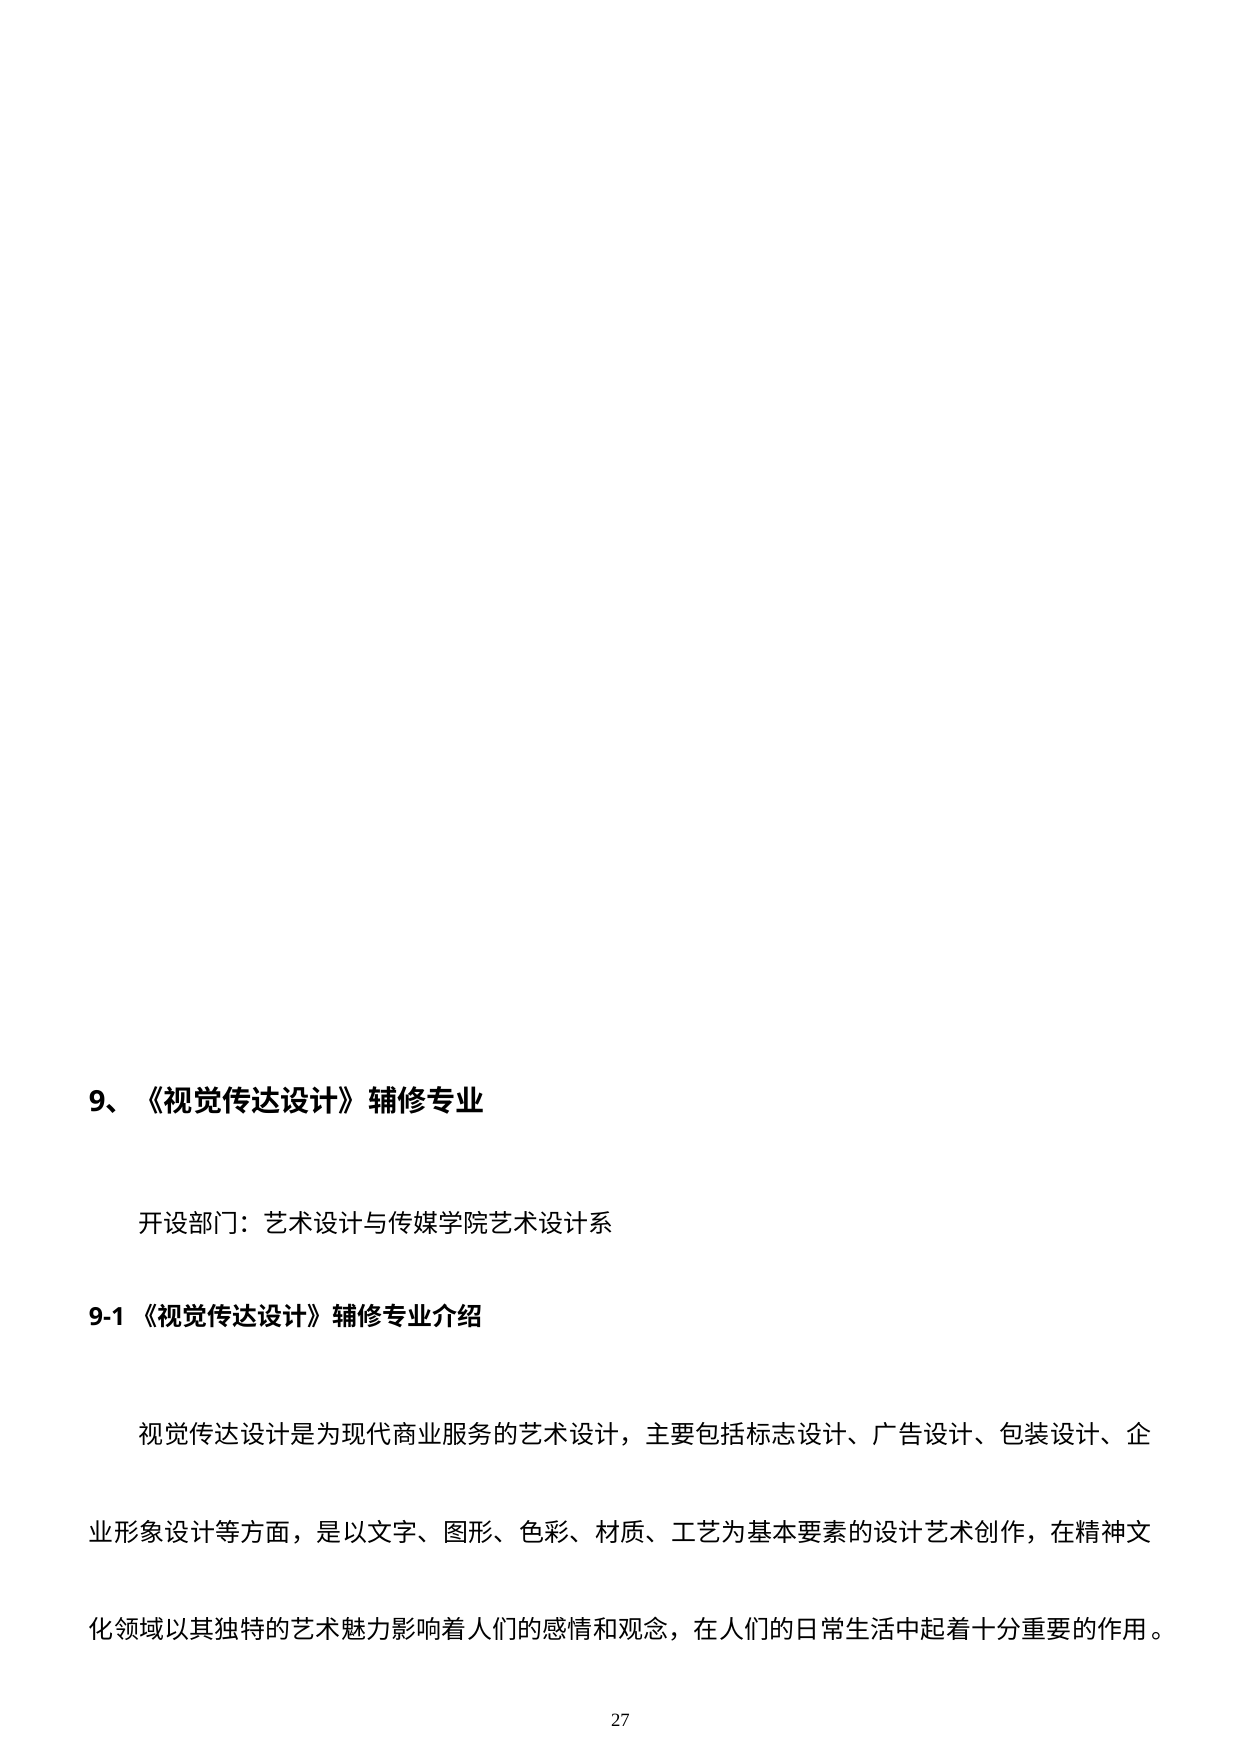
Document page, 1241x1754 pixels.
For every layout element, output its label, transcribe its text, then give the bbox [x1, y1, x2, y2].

text 开设部门：艺术设计与传媒学院艺术设计系 [89, 1189, 1152, 1254]
subtitle 9、《视觉传达设计》辅修专业 [89, 1067, 1152, 1132]
subtitle 9-1 《视觉传达设计》辅修专业介绍 [89, 1282, 1152, 1347]
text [89, 1400, 1152, 1660]
